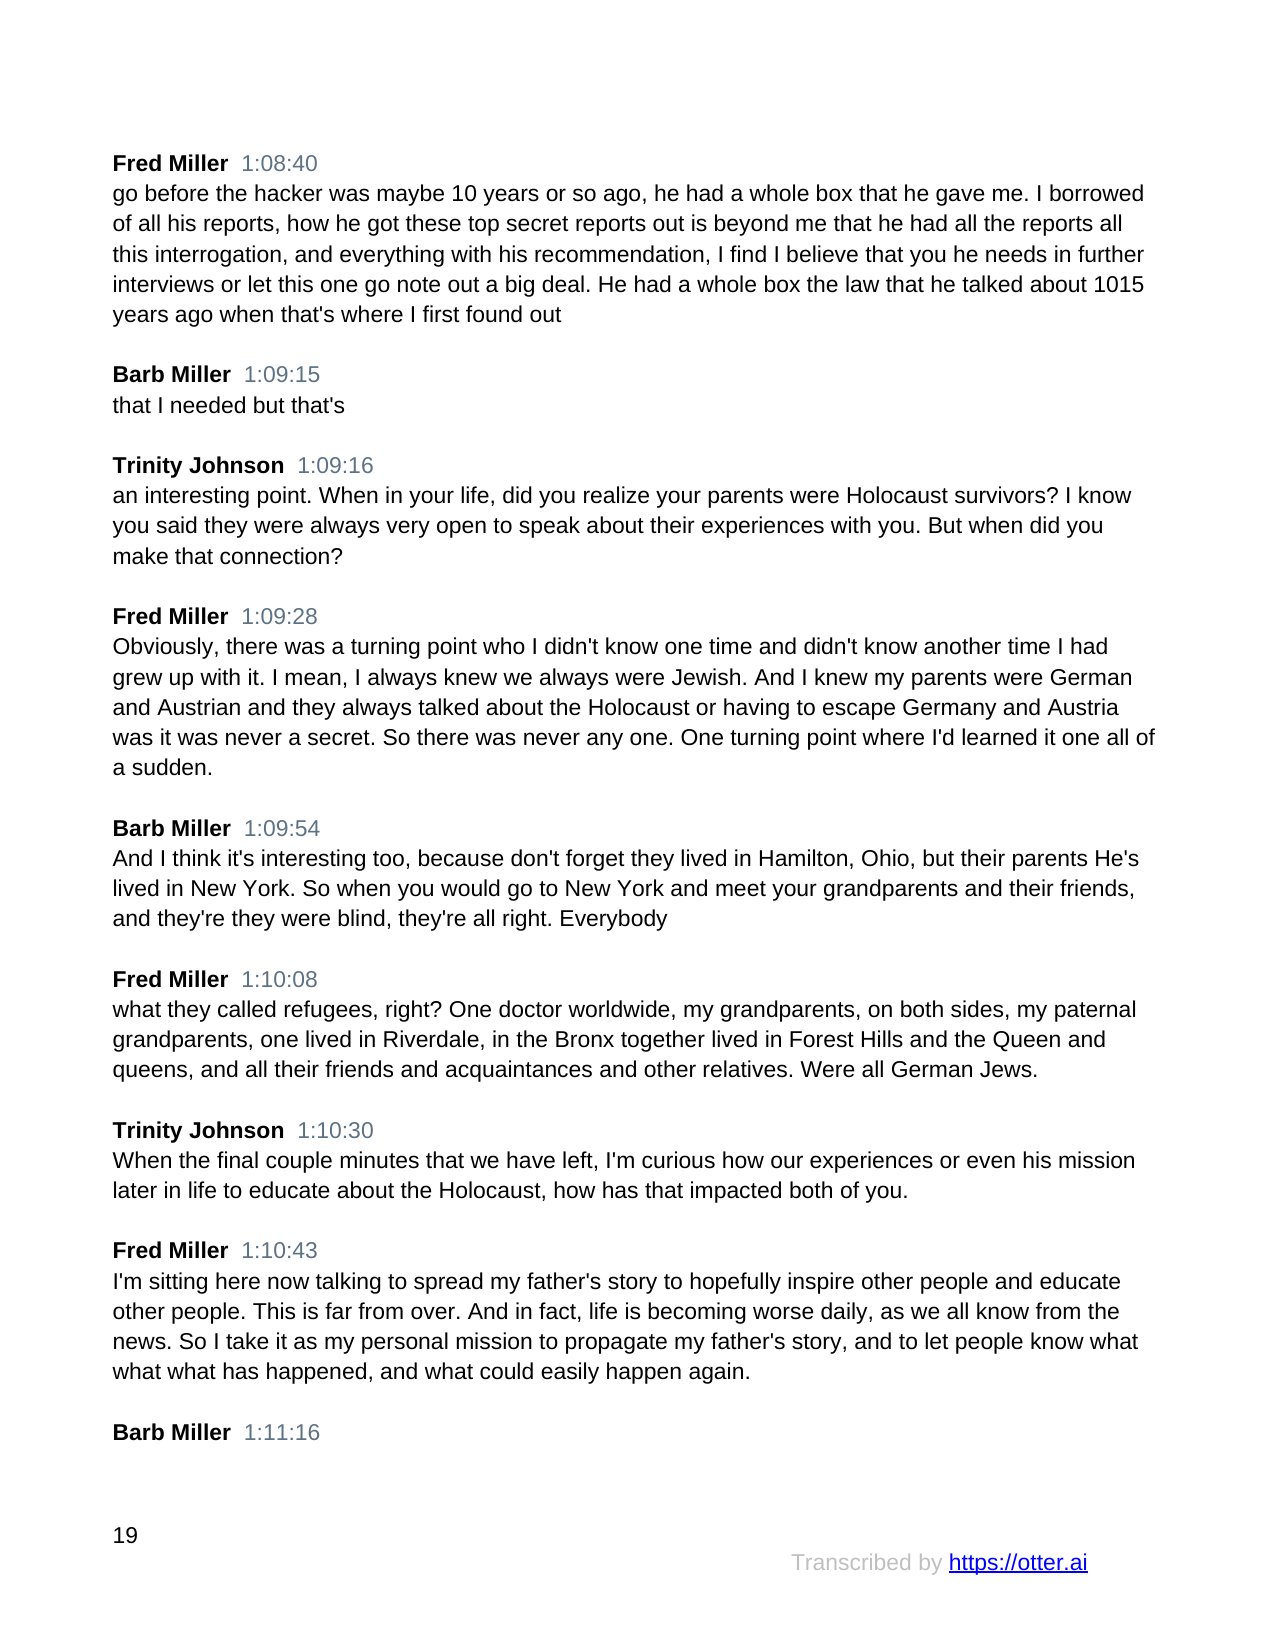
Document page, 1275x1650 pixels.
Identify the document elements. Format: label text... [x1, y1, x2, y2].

text go before the hacker was maybe 10 years or so ago, he had a whole box that he gave me. I borrowed of all his reports, how he got these top secret reports out is beyond me that he had all the reports all this interrogation, and everything with his recommendation, I find I believe that you he needs in further interviews or let this one go note out a big deal. He had a whole box the law that he talked about 1015 years ago when that's where I first found out [112, 180, 1162, 327]
text Trinity Johnson 1:09:16 [112, 452, 1162, 478]
text that I needed but that's [112, 392, 1162, 418]
text what they called refugees, right? One doctor worldwide, my grandparents, on both sides, my paternal grandparents, one lived in Riverdale, in the Bronx together lived in Forest Hills and the Queen and queens, and all their friends and acquaintances and other relatives. Were all German Jews. [112, 996, 1162, 1083]
text Obviously, there was a turning point who I didn't know one time and didn't know another time I had grew up with it. I mean, I always knew we always were Jewish. And I knew my parents were German and Austrian and they always talked about the Holocaust or having to escape Germany and Austria was it was never a secret. So there was never any one. One turning point where I'd learned it one all of a sudden. [112, 633, 1162, 781]
text And I think it's interesting too, because don't forget they lived in Hamilton, Ohio, but their parents He's lived in New York. So when you would go to New York and meet your grandparents and their friends, and they're they were blind, they're all right. Everybody [112, 845, 1162, 932]
text Barb Miller 1:11:16 [112, 1419, 1162, 1445]
text Barb Miller 1:09:15 [112, 361, 1162, 388]
text Fred Miller 1:08:40 [112, 150, 1162, 176]
text an interesting point. When in your life, did you realize your parents were Holocaust survivors? I know you said they were always very open to speak about their experiences with you. But when did you make that connection? [112, 482, 1162, 569]
text Trinity Johnson 1:10:30 [112, 1117, 1162, 1143]
text I'm sitting here now talking to spread my father's story to hopefully inspire other people and educate other people. This is far from over. And in fact, life is becoming worse daily, as we all know from the news. So I take it as my personal mission to propagate my father's story, and to let people know what what what has happened, and what could easily happen again. [112, 1268, 1162, 1385]
text Fred Miller 1:10:43 [112, 1237, 1162, 1264]
text When the final couple minutes that we have left, I'm curious how our experiences or even his mission later in life to educate about the Holocaust, how has that impacted both of you. [112, 1147, 1162, 1203]
text Fred Miller 1:10:08 [112, 966, 1162, 992]
text Barb Miller 1:09:54 [112, 814, 1162, 841]
text Fred Miller 1:09:28 [112, 603, 1162, 629]
